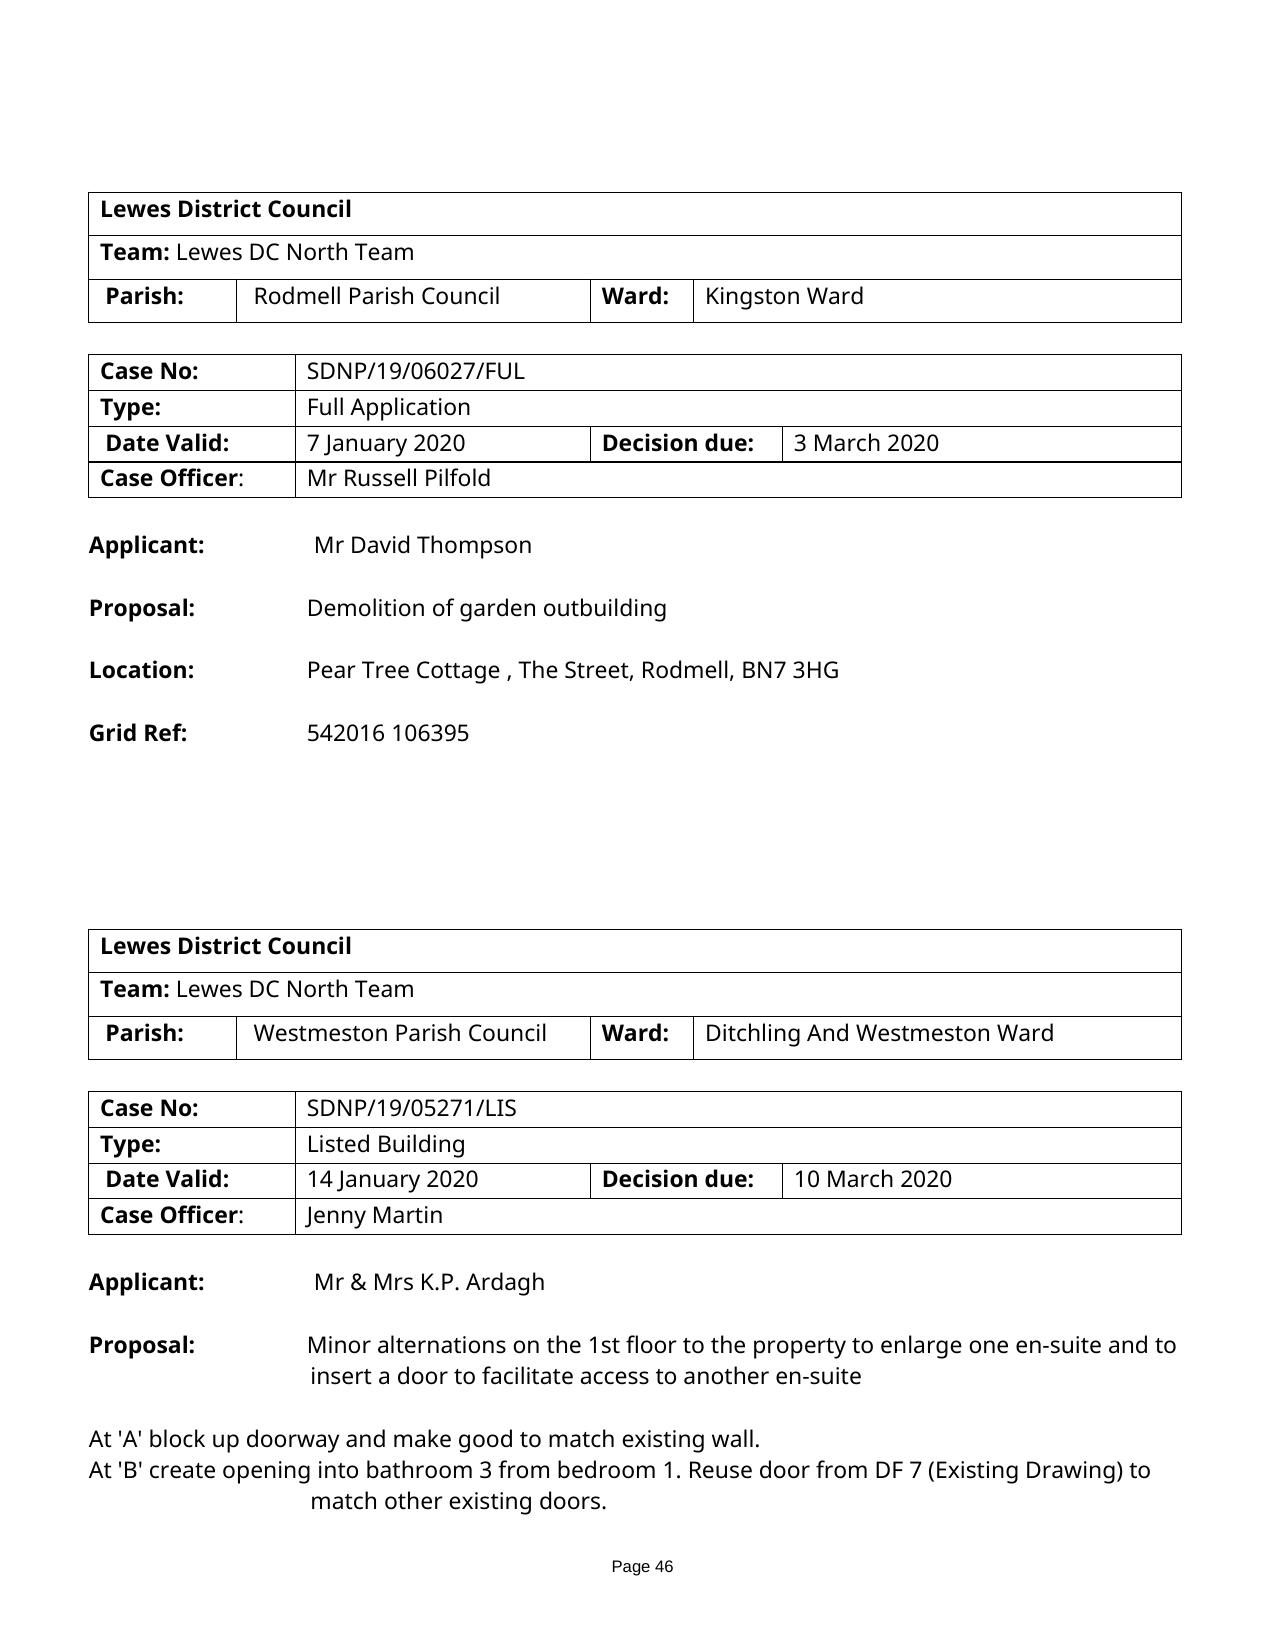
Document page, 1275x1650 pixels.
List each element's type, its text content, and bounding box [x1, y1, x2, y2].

table_cell Decision due: [591, 1164, 782, 1198]
table_cell Kingston Ward [694, 280, 1181, 322]
table_header SDNP/19/05271/LIS [296, 1092, 1181, 1127]
table_cell Type: [89, 1128, 295, 1162]
table_cell Date Valid: [89, 1164, 295, 1198]
table_cell Rodmell Parish Council [237, 280, 590, 322]
table_cell Jenny Martin [296, 1199, 1181, 1234]
text Proposal: Demolition of garden outbuilding [89, 592, 1196, 623]
table_cell Decision due: [591, 427, 782, 461]
table_cell Ward: [591, 280, 693, 322]
table_cell 3 March 2020 [783, 427, 1181, 461]
text Proposal: Minor alternations on the 1st floor to the property to enlarge one en-suite and to insert a door to facilitate access to another en-suite [89, 1329, 1196, 1391]
table_header Lewes District Council [89, 930, 1181, 972]
text At 'B' create opening into bathroom 3 from bedroom 1. Reuse door from DF 7 (Existing Drawing) to match other existing doors. [89, 1454, 1196, 1516]
table_cell Parish: [89, 280, 236, 322]
table_cell 7 January 2020 [296, 427, 590, 461]
table_cell Listed Building [296, 1128, 1181, 1162]
table_cell Westmeston Parish Council [237, 1017, 590, 1058]
text Applicant: Mr & Mrs K.P. Ardagh [89, 1266, 1196, 1298]
table_header Case No: [89, 1092, 295, 1127]
text At 'A' block up doorway and make good to match existing wall. [89, 1423, 1196, 1454]
table_cell Team: Lewes DC North Team [89, 236, 1181, 279]
text Grid Ref: 542016 106395 [89, 717, 1196, 748]
table_cell Full Application [296, 391, 1181, 426]
table_cell 10 March 2020 [783, 1164, 1181, 1198]
table_cell Case Officer: [89, 1199, 295, 1234]
table_cell Case Officer: [89, 463, 295, 497]
table_cell Parish: [89, 1017, 236, 1058]
text Location: Pear Tree Cottage , The Street, Rodmell, BN7 3HG [89, 654, 1196, 686]
table_header Lewes District Council [89, 193, 1181, 235]
table_cell Date Valid: [89, 427, 295, 461]
table_cell Mr Russell Pilfold [296, 463, 1181, 497]
table_header Case No: [89, 355, 295, 390]
table_cell Ward: [591, 1017, 693, 1058]
table_cell Ditchling And Westmeston Ward [694, 1017, 1181, 1058]
table_cell Type: [89, 391, 295, 426]
table_cell 14 January 2020 [296, 1164, 590, 1198]
text Applicant: Mr David Thompson [89, 529, 1196, 561]
table_cell Team: Lewes DC North Team [89, 973, 1181, 1016]
table_header SDNP/19/06027/FUL [296, 355, 1181, 390]
